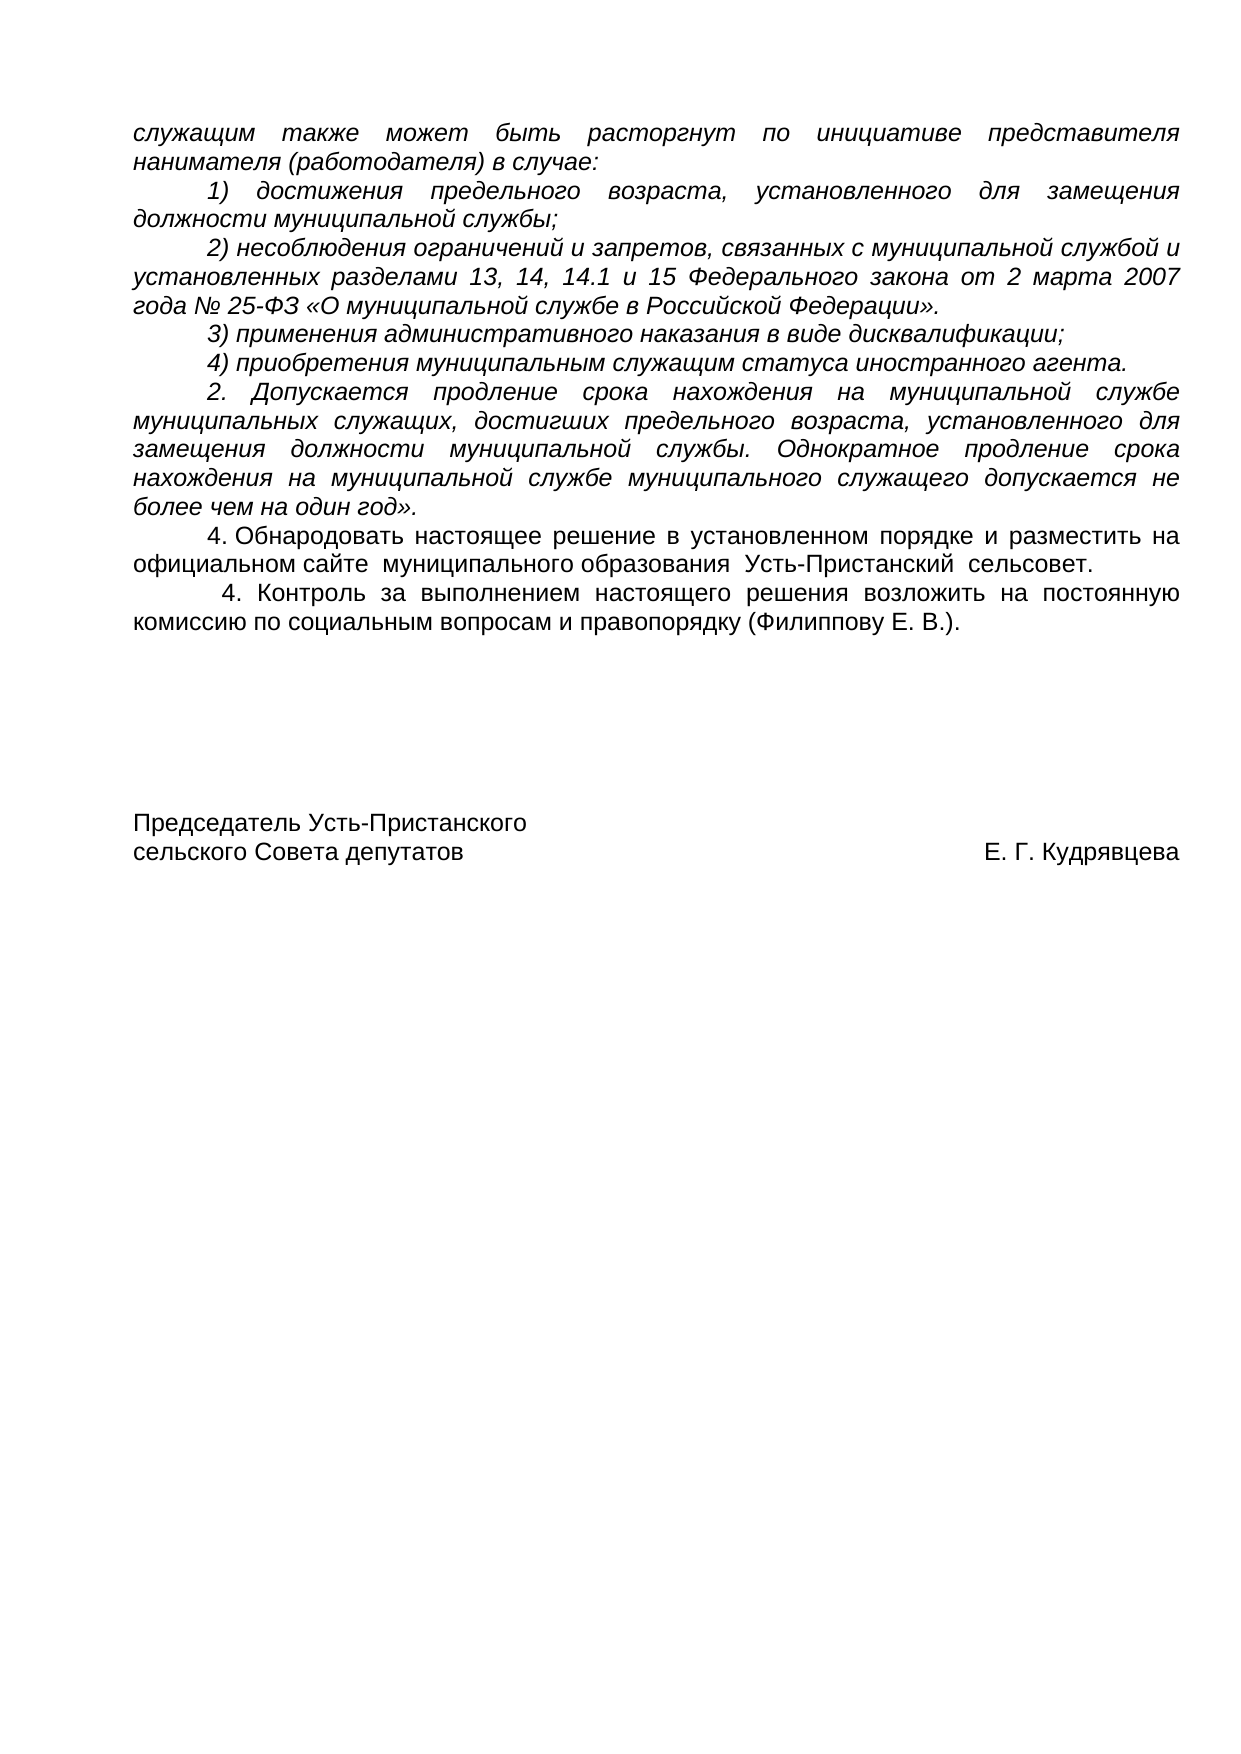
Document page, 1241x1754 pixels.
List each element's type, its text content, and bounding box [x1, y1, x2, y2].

text 3) применения административного наказания в виде дисквалификации; [133, 319, 1181, 348]
text 1) достижения предельного возраста, установленного для замещения должности муниципальной службы; [133, 176, 1181, 233]
list Обнародовать настоящее решение в установленном порядке и разместить на официальном сайте муниципального образования Усть-Пристанский сельсовет. [133, 521, 1181, 578]
text 4. Контроль за выполнением настоящего решения возложить на постоянную комиссию по социальным вопросам и правопорядку (Филиппову Е. В.). [133, 578, 1181, 636]
text 2) несоблюдения ограничений и запретов, связанных с муниципальной службой и установленных разделами 13, 14, 14.1 и 15 Федерального закона от 2 марта 2007 года № 25-ФЗ «О муниципальной службе в Российской Федерации». [133, 233, 1181, 319]
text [133, 118, 1181, 176]
text сельского Совета депутатов Е. Г. Кудрявцева [133, 837, 1181, 866]
text 2. Допускается продление срока нахождения на муниципальной службе муниципальных служащих, достигших предельного возраста, установленного для замещения должности муниципальной службы. Однократное продление срока нахождения на муниципальной службе муниципального служащего допускается не более чем на один год». [133, 377, 1181, 521]
text Председатель Усть-Пристанского [133, 808, 1181, 837]
text 4) приобретения муниципальным служащим статуса иностранного агента. [133, 348, 1181, 377]
